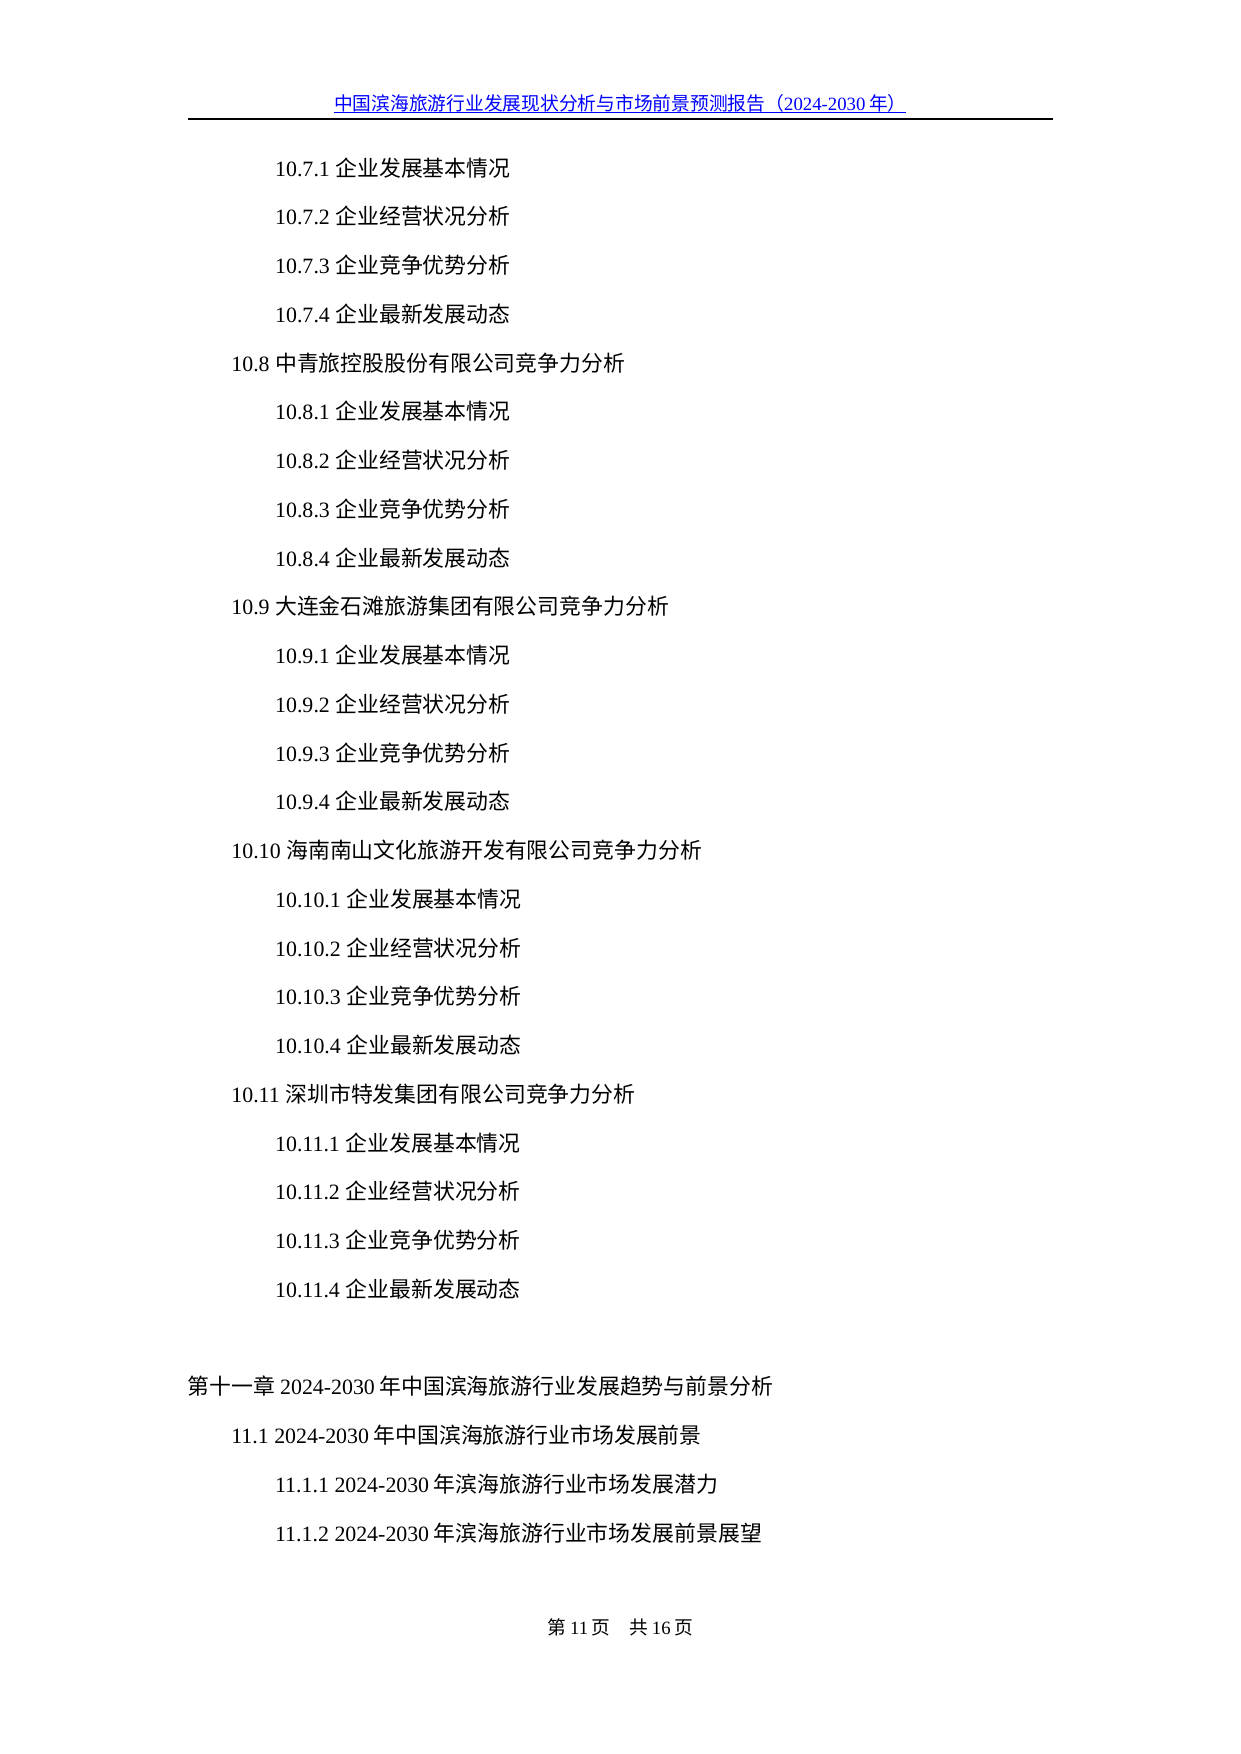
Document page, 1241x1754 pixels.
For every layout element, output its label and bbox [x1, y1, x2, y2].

text [187, 150, 1053, 1548]
